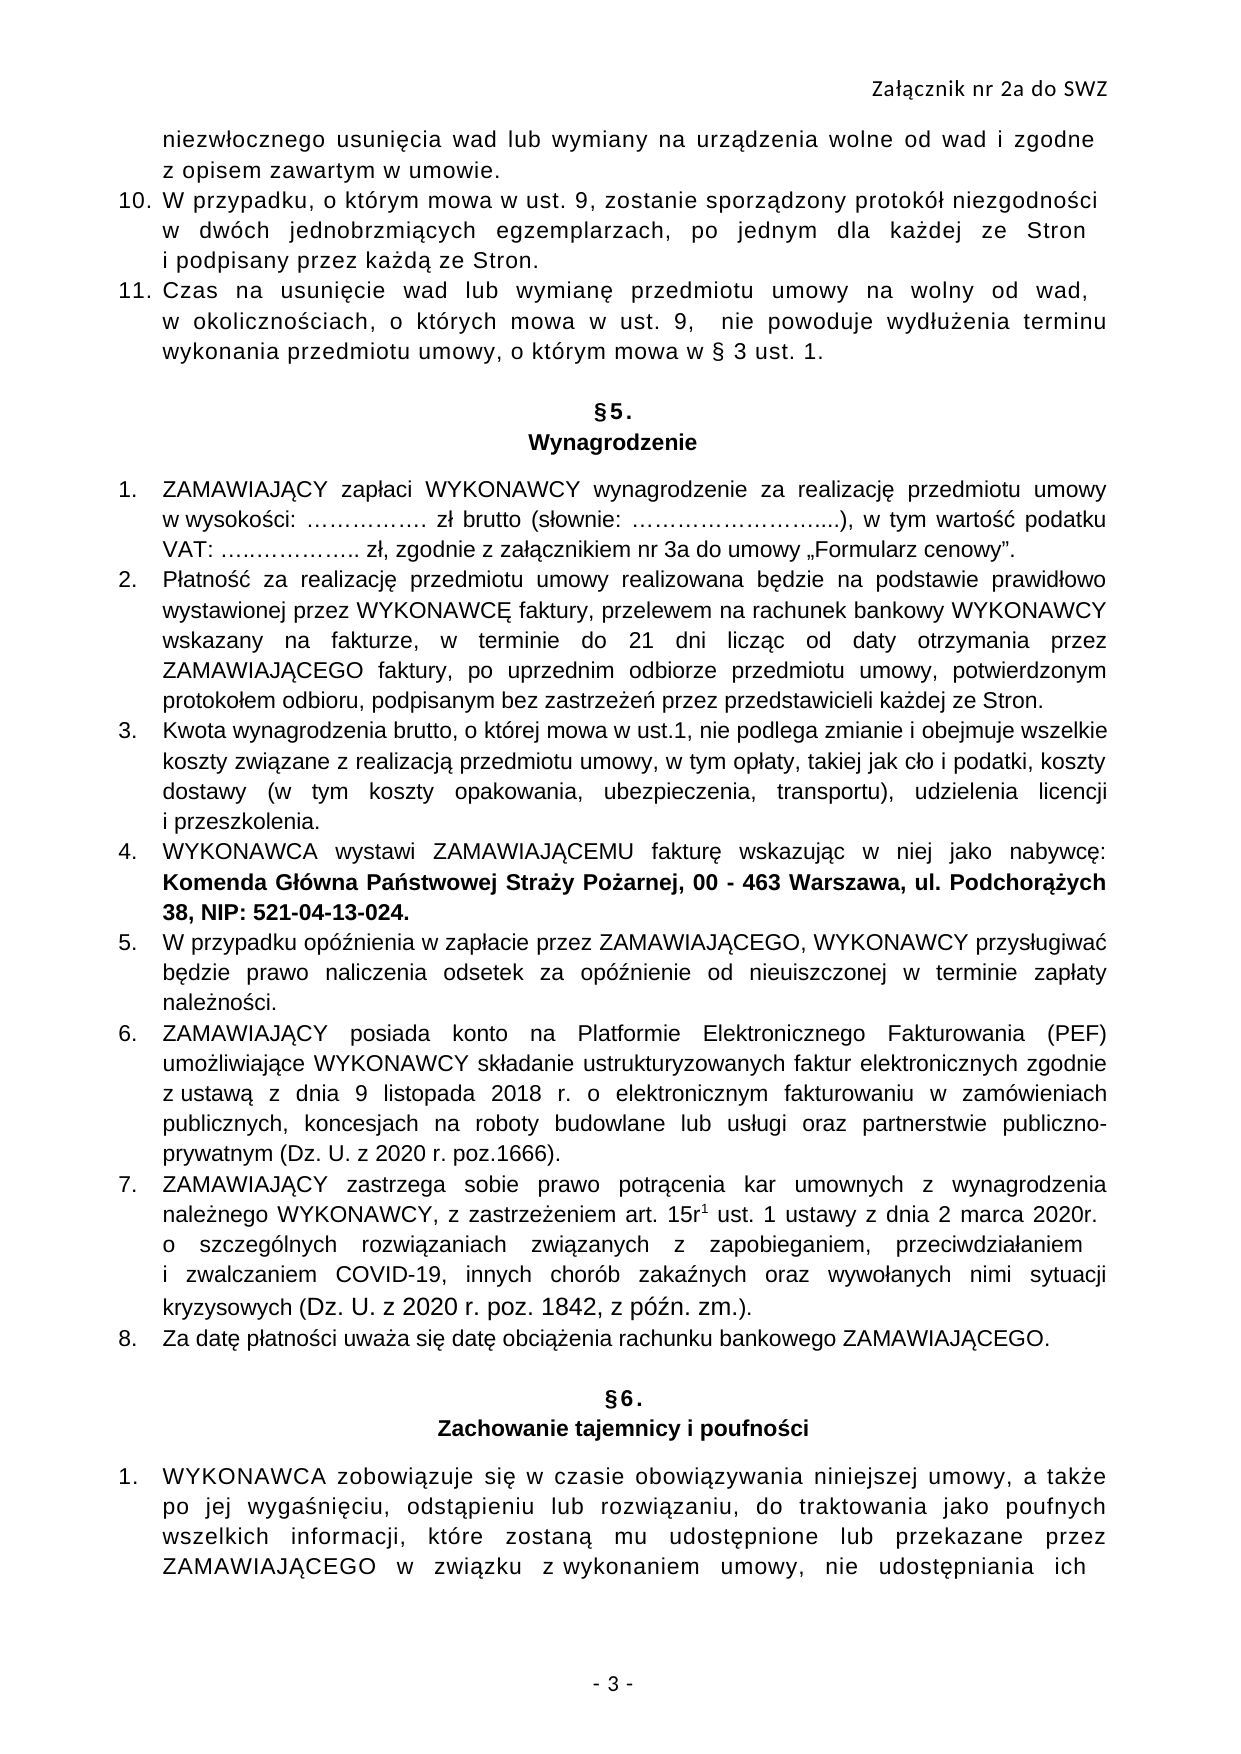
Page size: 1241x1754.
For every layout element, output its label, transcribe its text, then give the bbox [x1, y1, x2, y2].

text §5. [118, 398, 1107, 425]
list Za datę płatności uważa się datę obciążenia rachunku bankowego ZAMAWIAJĄCEGO. [118, 1325, 1107, 1351]
list ZAMAWIAJĄCY zapłaci WYKONAWCY wynagrodzenie za realizację przedmiotu umowy w wysokości: ……………. zł brutto (słownie: ……………………....), w tym wartość podatku VAT: …..………….. zł, zgodnie z załącznikiem nr 3a do umowy „Formularz cenowy”. [118, 476, 1107, 562]
list ZAMAWIAJĄCY posiada konto na Platformie Elektronicznego Fakturowania (PEF) umożliwiające WYKONAWCY składanie ustrukturyzowanych faktur elektronicznych zgodnie z ustawą z dnia 9 listopada 2018 r. o elektronicznym fakturowaniu w zamówieniach publicznych, koncesjach na roboty budowlane lub usługi oraz partnerstwie publiczno-prywatnym (Dz. U. z 2020 r. poz.1666). [118, 1019, 1107, 1167]
list W przypadku, o którym mowa w ust. 9, zostanie sporządzony protokół niezgodności w dwóch jednobrzmiących egzemplarzach, po jednym dla każdej ze Stron i podpisany przez każdą ze Stron. [118, 187, 1107, 274]
list Płatność za realizację przedmiotu umowy realizowana będzie na podstawie prawidłowo wystawionej przez WYKONAWCĘ faktury, przelewem na rachunek bankowy WYKONAWCY wskazany na fakturze, w terminie do 21 dni licząc od daty otrzymania przez ZAMAWIAJĄCEGO faktury, po uprzednim odbiorze przedmiotu umowy, potwierdzonym protokołem odbioru, podpisanym bez zastrzeżeń przez przedstawicieli każdej ze Stron. [118, 566, 1107, 713]
text Zachowanie tajemnicy i poufności [139, 1415, 1107, 1442]
text §6. [139, 1385, 1107, 1412]
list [118, 126, 1107, 183]
list W przypadku opóźnienia w zapłacie przez ZAMAWIAJĄCEGO, WYKONAWCY przysługiwać będzie prawo naliczenia odsetek za opóźnienie od nieuiszczonej w terminie zapłaty należności. [118, 929, 1107, 1016]
text Wynagrodzenie [118, 428, 1107, 455]
list WYKONAWCA wystawi ZAMAWIAJĄCEMU fakturę wskazując w niej jako nabywcę: Komenda Główna Państwowej Straży Pożarnej, 00 - 463 Warszawa, ul. Podchorążych 38, NIP: 521-04-13-024. [118, 838, 1107, 925]
list Kwota wynagrodzenia brutto, o której mowa w ust.1, nie podlega zmianie i obejmuje wszelkie koszty związane z realizacją przedmiotu umowy, w tym opłaty, takiej jak cło i podatki, koszty dostawy (w tym koszty opakowania, ubezpieczenia, transportu), udzielenia licencji i przeszkolenia. [118, 717, 1107, 834]
list ZAMAWIAJĄCY zastrzega sobie prawo potrącenia kar umownych z wynagrodzenia należnego WYKONAWCY, z zastrzeżeniem art. 15r1 ust. 1 ustawy z dnia 2 marca 2020r. o szczególnych rozwiązaniach związanych z zapobieganiem, przeciwdziałaniem i zwalczaniem COVID-19, innych chorób zakaźnych oraz wywołanych nimi sytuacji kryzysowych (Dz. U. z 2020 r. poz. 1842, z późn. zm.). [118, 1171, 1107, 1321]
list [118, 1463, 1107, 1579]
list Czas na usunięcie wad lub wymianę przedmiotu umowy na wolny od wad, w okolicznościach, o których mowa w ust. 9, nie powoduje wydłużenia terminu wykonania przedmiotu umowy, o którym mowa w § 3 ust. 1. [118, 277, 1107, 364]
